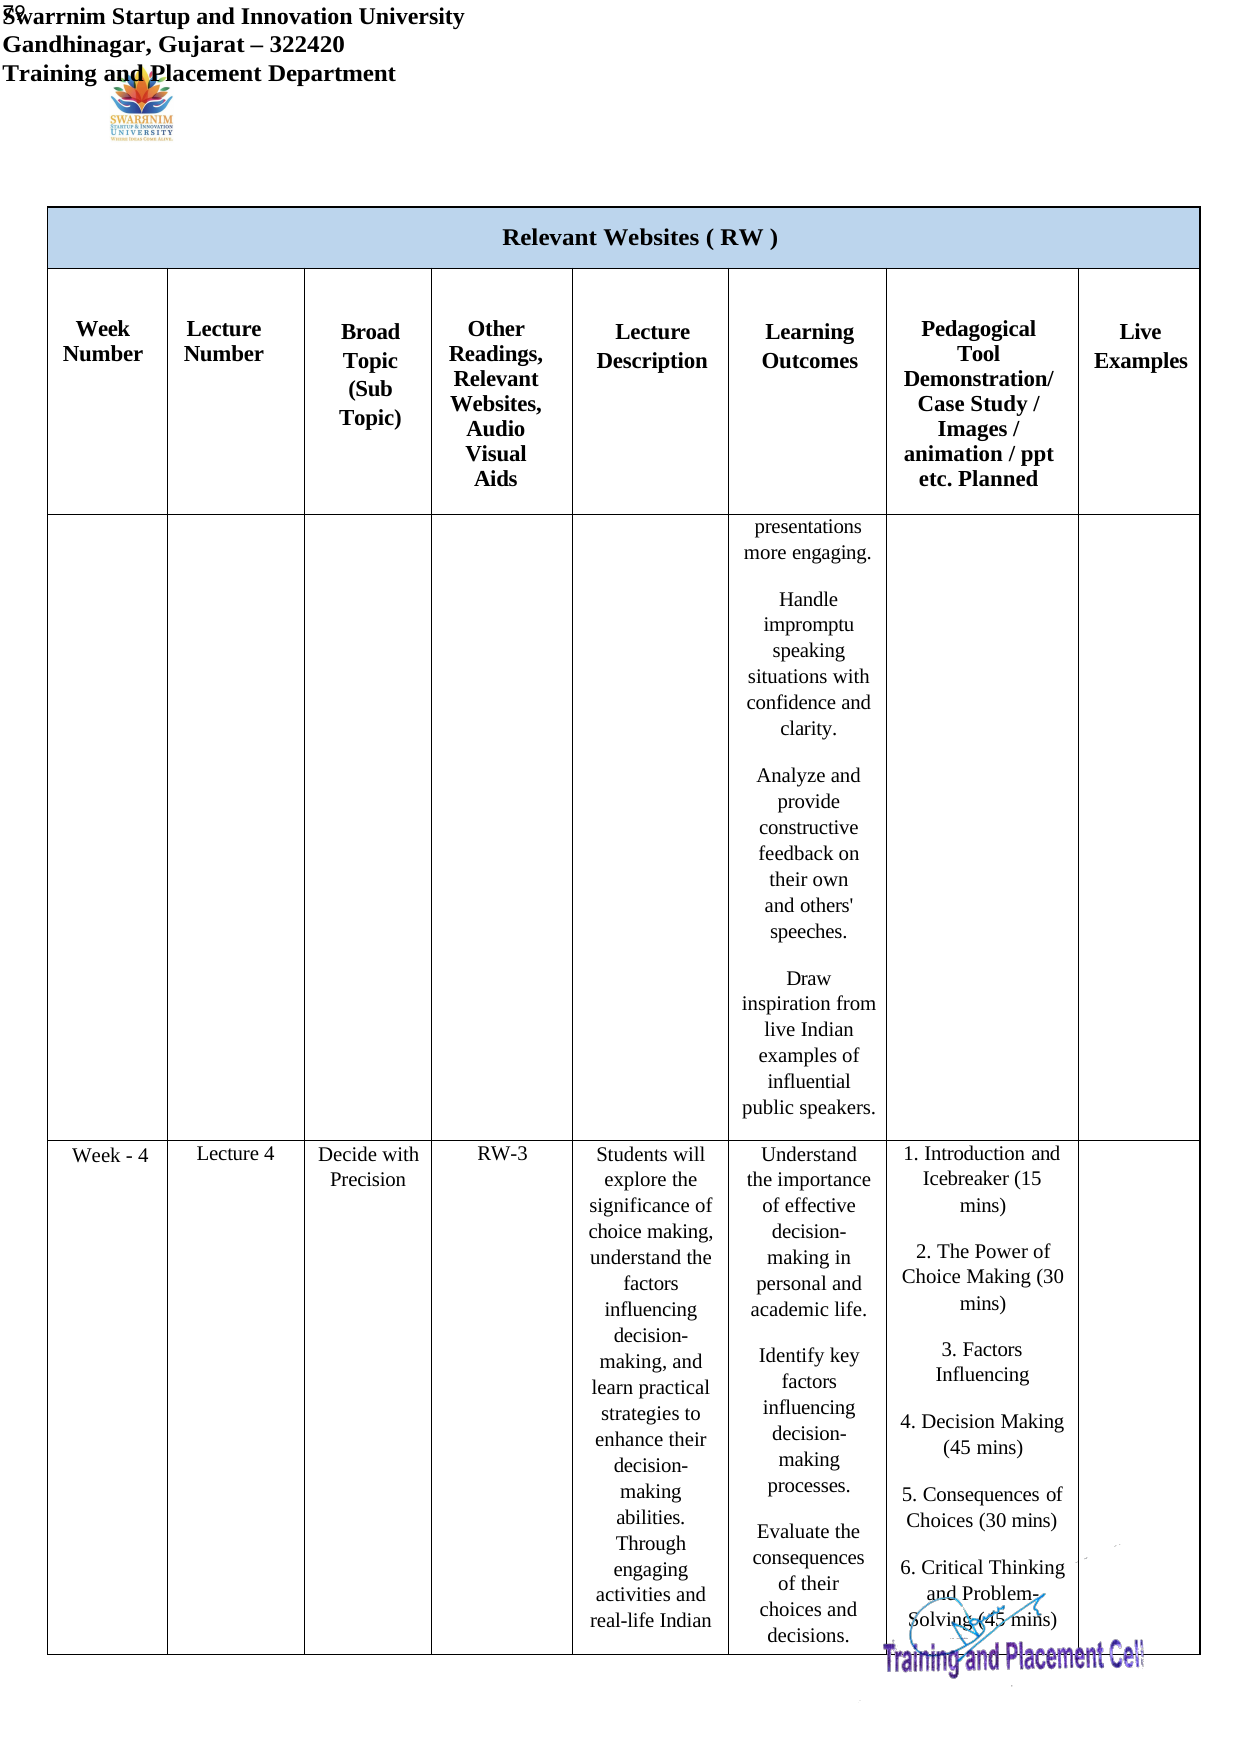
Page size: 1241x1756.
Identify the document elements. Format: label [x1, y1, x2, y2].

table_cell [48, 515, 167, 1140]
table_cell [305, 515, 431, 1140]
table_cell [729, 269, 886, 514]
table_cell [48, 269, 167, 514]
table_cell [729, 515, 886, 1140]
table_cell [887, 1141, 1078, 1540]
picture [839, 1540, 1151, 1712]
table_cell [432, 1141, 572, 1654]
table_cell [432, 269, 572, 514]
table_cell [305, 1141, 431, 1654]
picture [108, 65, 175, 143]
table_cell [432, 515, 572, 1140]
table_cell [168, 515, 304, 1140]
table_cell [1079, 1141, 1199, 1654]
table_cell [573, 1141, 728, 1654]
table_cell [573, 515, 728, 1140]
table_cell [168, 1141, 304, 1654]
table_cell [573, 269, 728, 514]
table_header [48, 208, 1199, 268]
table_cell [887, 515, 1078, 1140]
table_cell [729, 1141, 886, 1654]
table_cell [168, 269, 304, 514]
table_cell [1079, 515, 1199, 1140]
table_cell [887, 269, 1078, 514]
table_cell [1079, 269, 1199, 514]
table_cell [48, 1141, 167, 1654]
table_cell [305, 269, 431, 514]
